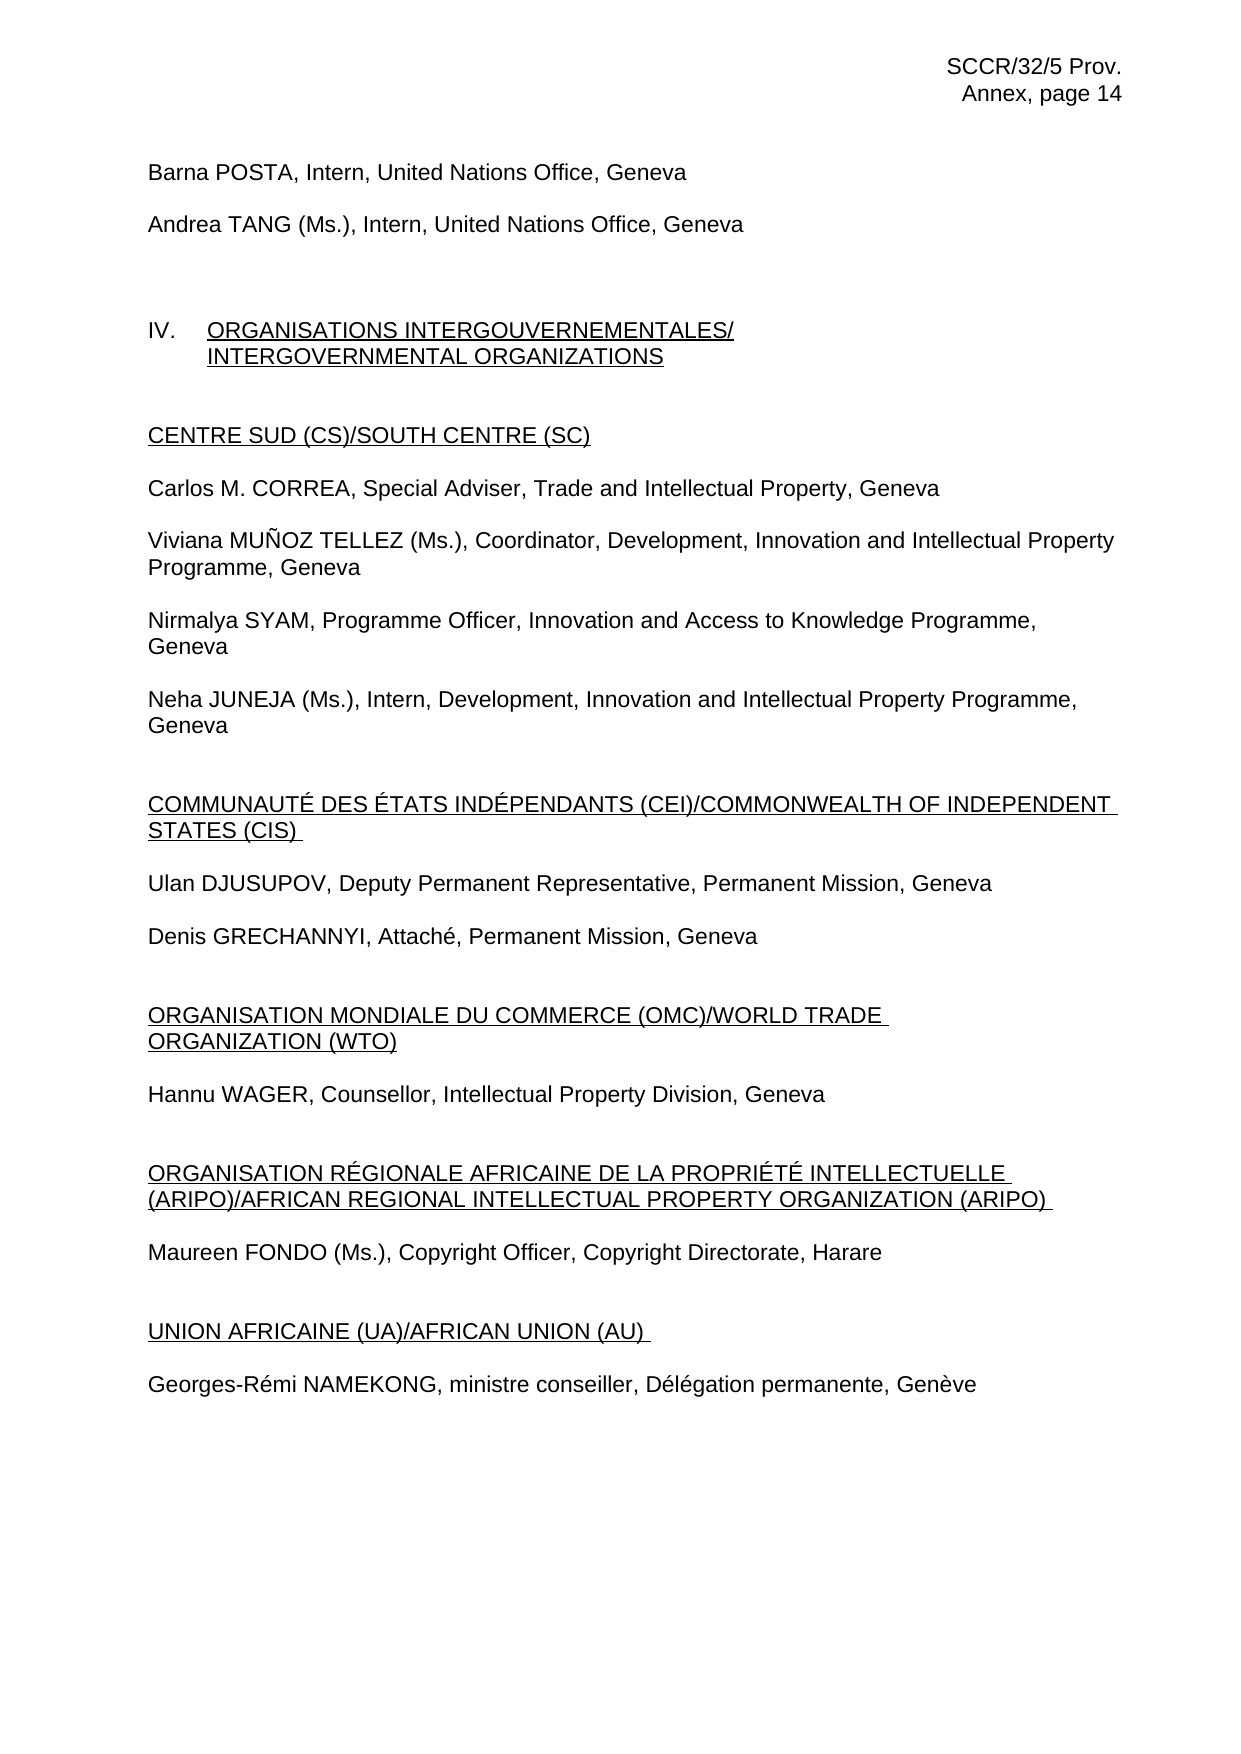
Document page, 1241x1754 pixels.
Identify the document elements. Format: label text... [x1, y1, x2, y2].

text ORGANISATION MONDIALE DU COMMERCE (OMC)/WORLD TRADE [148, 1002, 1122, 1028]
text Carlos M. CORREA, Special Adviser, Trade and Intellectual Property, Geneva [148, 475, 1122, 501]
text ORGANISATION RÉGIONALE AFRICAINE DE LA PROPRIÉTÉ INTELLECTUELLE (ARIPO)/AFRICAN REGIONAL INTELLECTUAL PROPERTY ORGANIZATION (ARIPO) [148, 1160, 1122, 1213]
text Ulan DJUSUPOV, Deputy Permanent Representative, Permanent Mission, Geneva [148, 870, 1122, 896]
text ORGANIZATION (WTO) [148, 1028, 1122, 1054]
text Neha JUNEJA (Ms.), Intern, Development, Innovation and Intellectual Property Programme, Geneva [148, 686, 1122, 738]
text IV. ORGANISATIONS INTERGOUVERNEMENTALES/ [148, 317, 1122, 343]
text Denis GRECHANNYI, Attaché, Permanent Mission, Geneva [148, 923, 1122, 949]
text INTERGOVERNMENTAL ORGANIZATIONS [148, 343, 1122, 369]
text CENTRE SUD (CS)/SOUTH CENTRE (SC) [148, 422, 1122, 448]
text UNION AFRICAINE (UA)/AFRICAN UNION (AU) [148, 1318, 1122, 1344]
text COMMUNAUTÉ DES ÉTATS INDÉPENDANTS (CEI)/COMMONWEALTH OF INDEPENDENT STATES (CIS) [148, 791, 1122, 844]
text Maureen FONDO (Ms.), Copyright Officer, Copyright Directorate, Harare [148, 1239, 1122, 1265]
text Nirmalya SYAM, Programme Officer, Innovation and Access to Knowledge Programme, Geneva [148, 607, 1122, 659]
text Georges-Rémi NAMEKONG, ministre conseiller, Délégation permanente, Genève [148, 1371, 1122, 1397]
text Barna POSTA, Intern, United Nations Office, Geneva [148, 158, 1122, 185]
text Andrea TANG (Ms.), Intern, United Nations Office, Geneva [148, 211, 1122, 238]
text Viviana MUÑOZ TELLEZ (Ms.), Coordinator, Development, Innovation and Intellectual Property Programme, Geneva [148, 527, 1122, 580]
text Hannu WAGER, Counsellor, Intellectual Property Division, Geneva [148, 1081, 1122, 1107]
